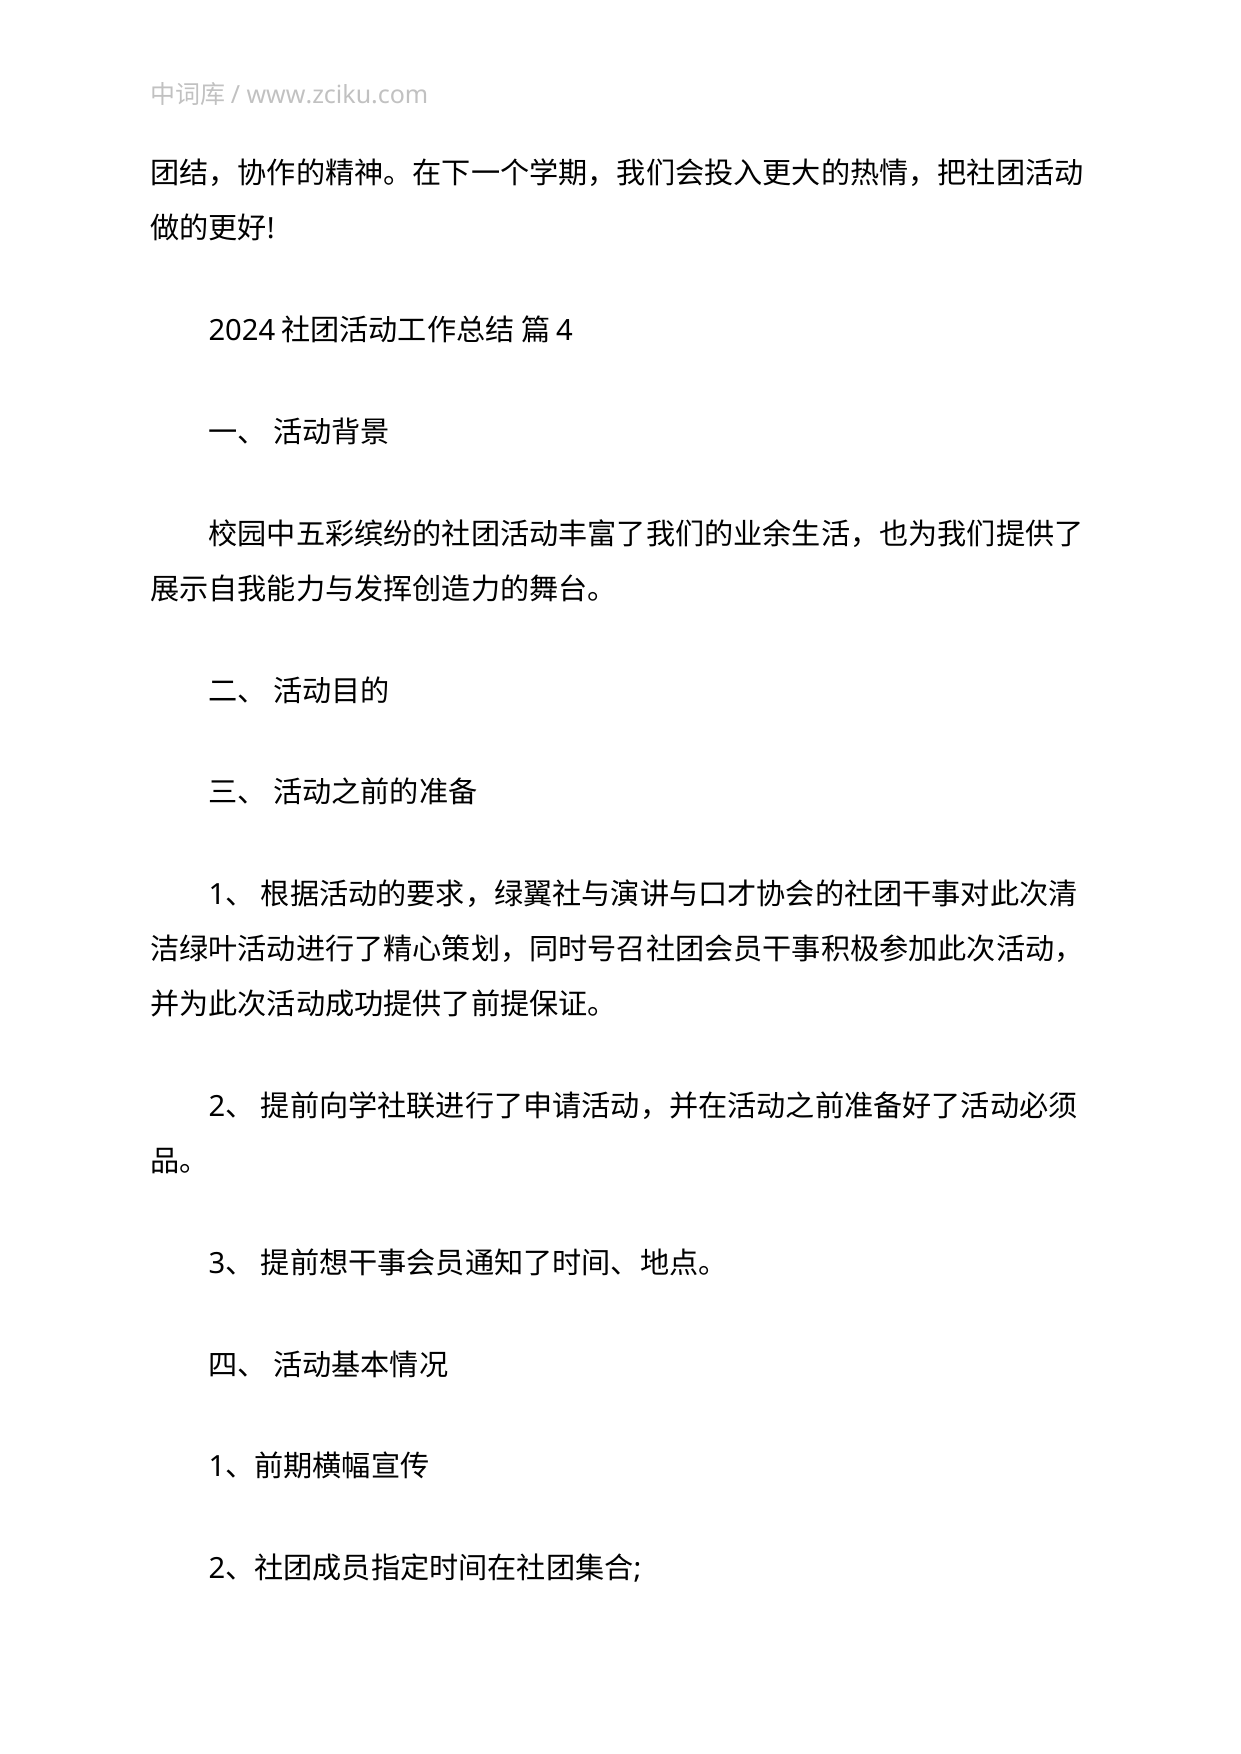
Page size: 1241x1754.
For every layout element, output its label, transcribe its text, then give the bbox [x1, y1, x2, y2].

text 三、 活动之前的准备 [150, 769, 1090, 811]
text 2024社团活动工作总结 篇4 [150, 307, 1090, 349]
text 3、 提前想干事会员通知了时间、地点。 [150, 1239, 1090, 1282]
text 校园中五彩缤纷的社团活动丰富了我们的业余生活，也为我们提供了展示自我能力与发挥创造力的舞台。 [150, 511, 1090, 608]
text 2、 提前向学社联进行了申请活动，并在活动之前准备好了活动必须品。 [150, 1082, 1090, 1180]
text 2、社团成员指定时间在社团集合; [150, 1545, 1090, 1587]
text 1、 根据活动的要求，绿翼社与演讲与口才协会的社团干事对此次清洁绿叶活动进行了精心策划，同时号召社团会员干事积极参加此次活动，并为此次活动成功提供了前提保证。 [150, 871, 1090, 1023]
text 四、 活动基本情况 [150, 1341, 1090, 1383]
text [150, 150, 1090, 247]
text 二、 活动目的 [150, 667, 1090, 709]
text 一、 活动背景 [150, 409, 1090, 451]
text 1、前期横幅宣传 [150, 1443, 1090, 1485]
